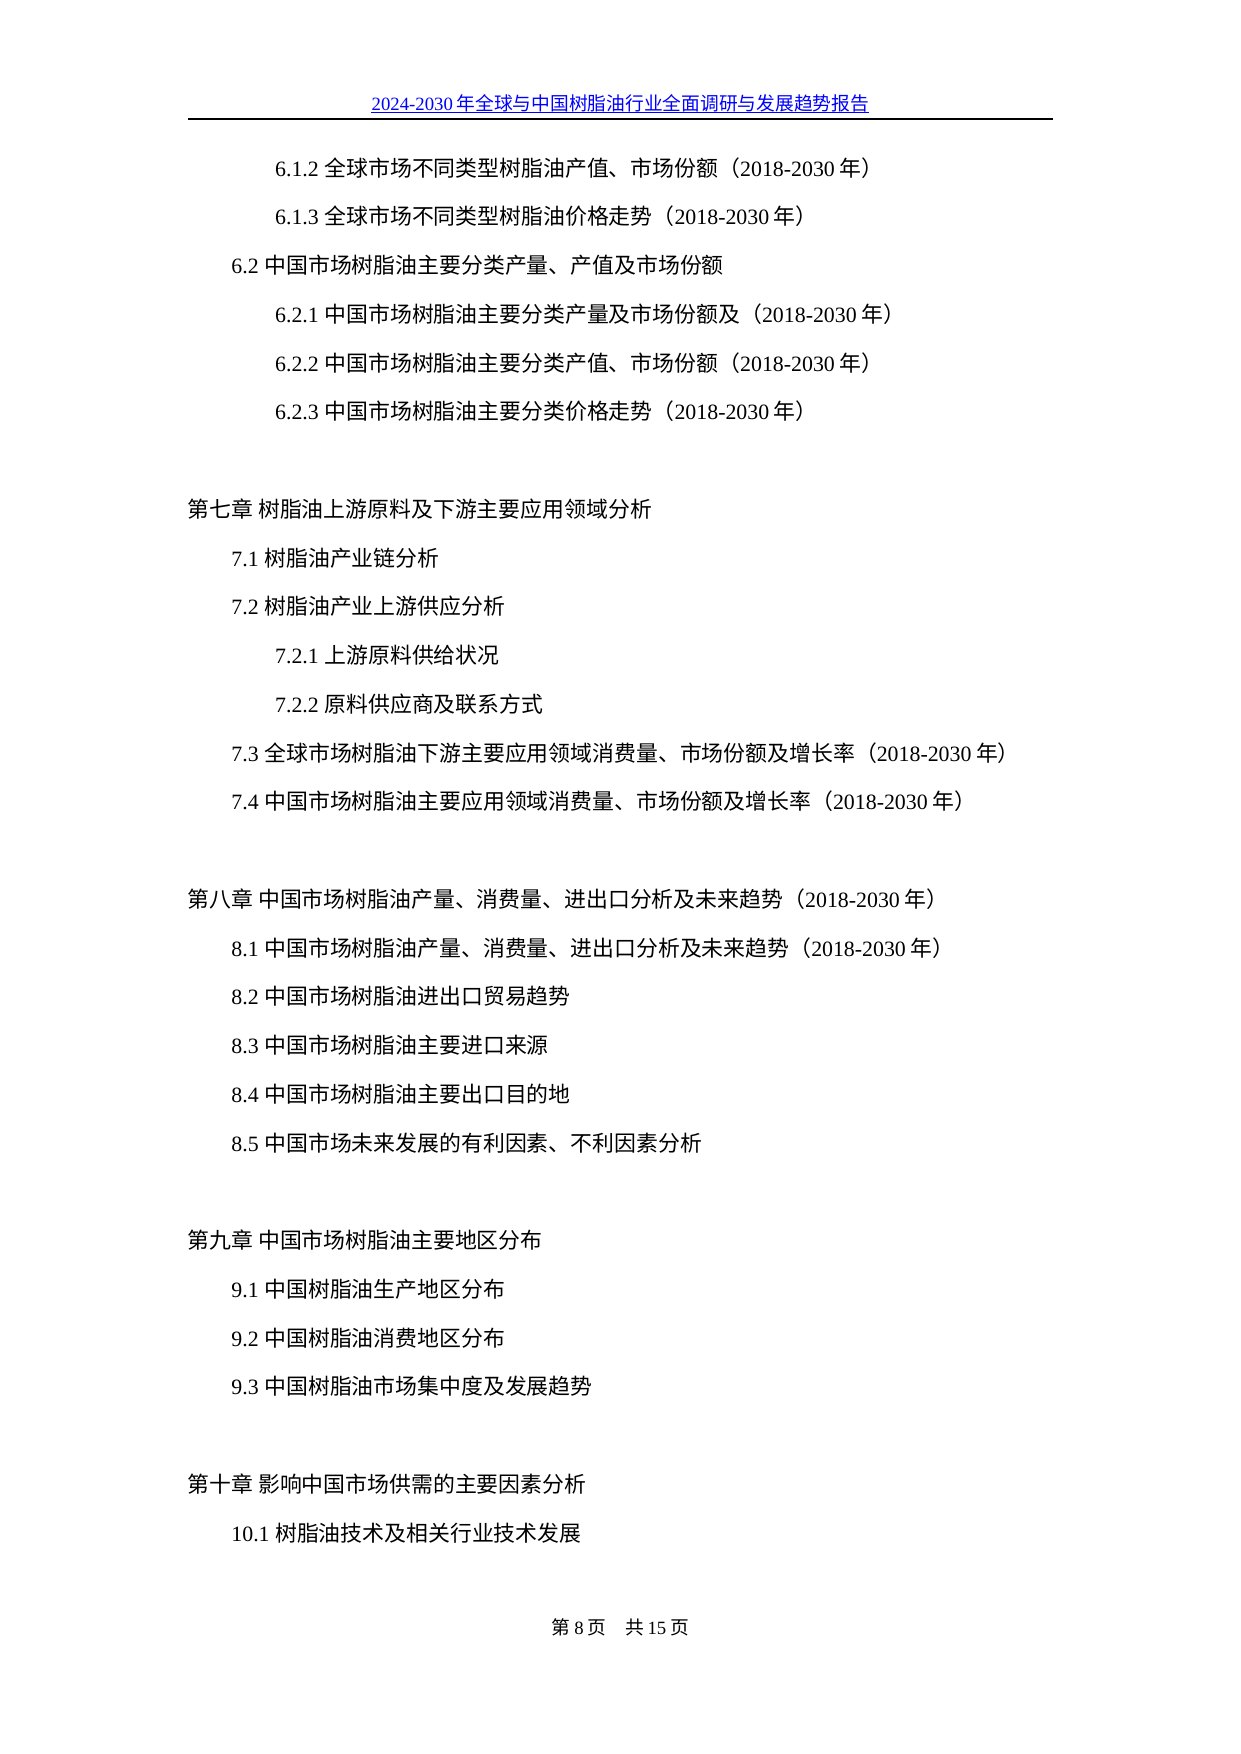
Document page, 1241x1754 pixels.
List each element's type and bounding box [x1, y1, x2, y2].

text [187, 150, 1053, 1548]
